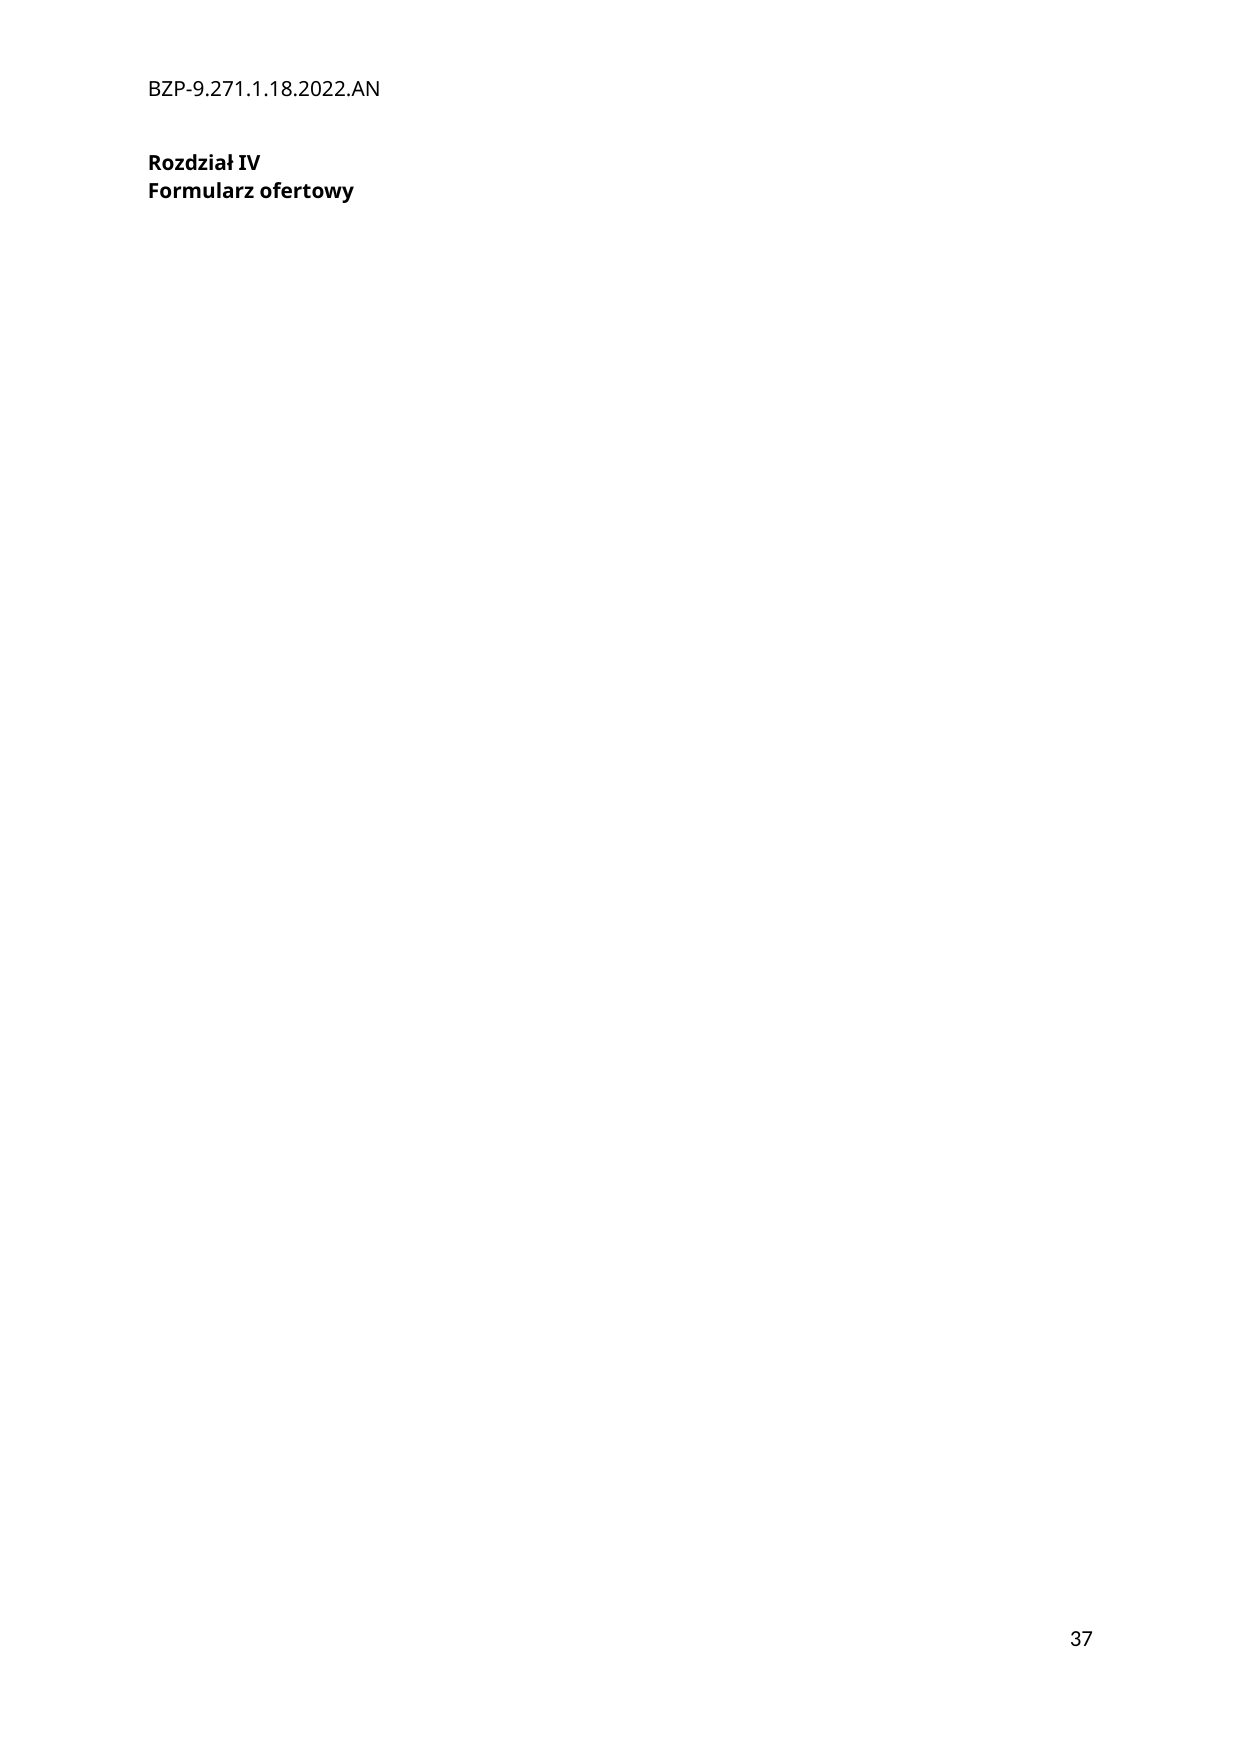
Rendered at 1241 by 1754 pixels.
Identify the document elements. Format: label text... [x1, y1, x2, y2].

text Formularz ofertowy [148, 176, 1093, 204]
text Rozdział IV [148, 148, 1093, 176]
